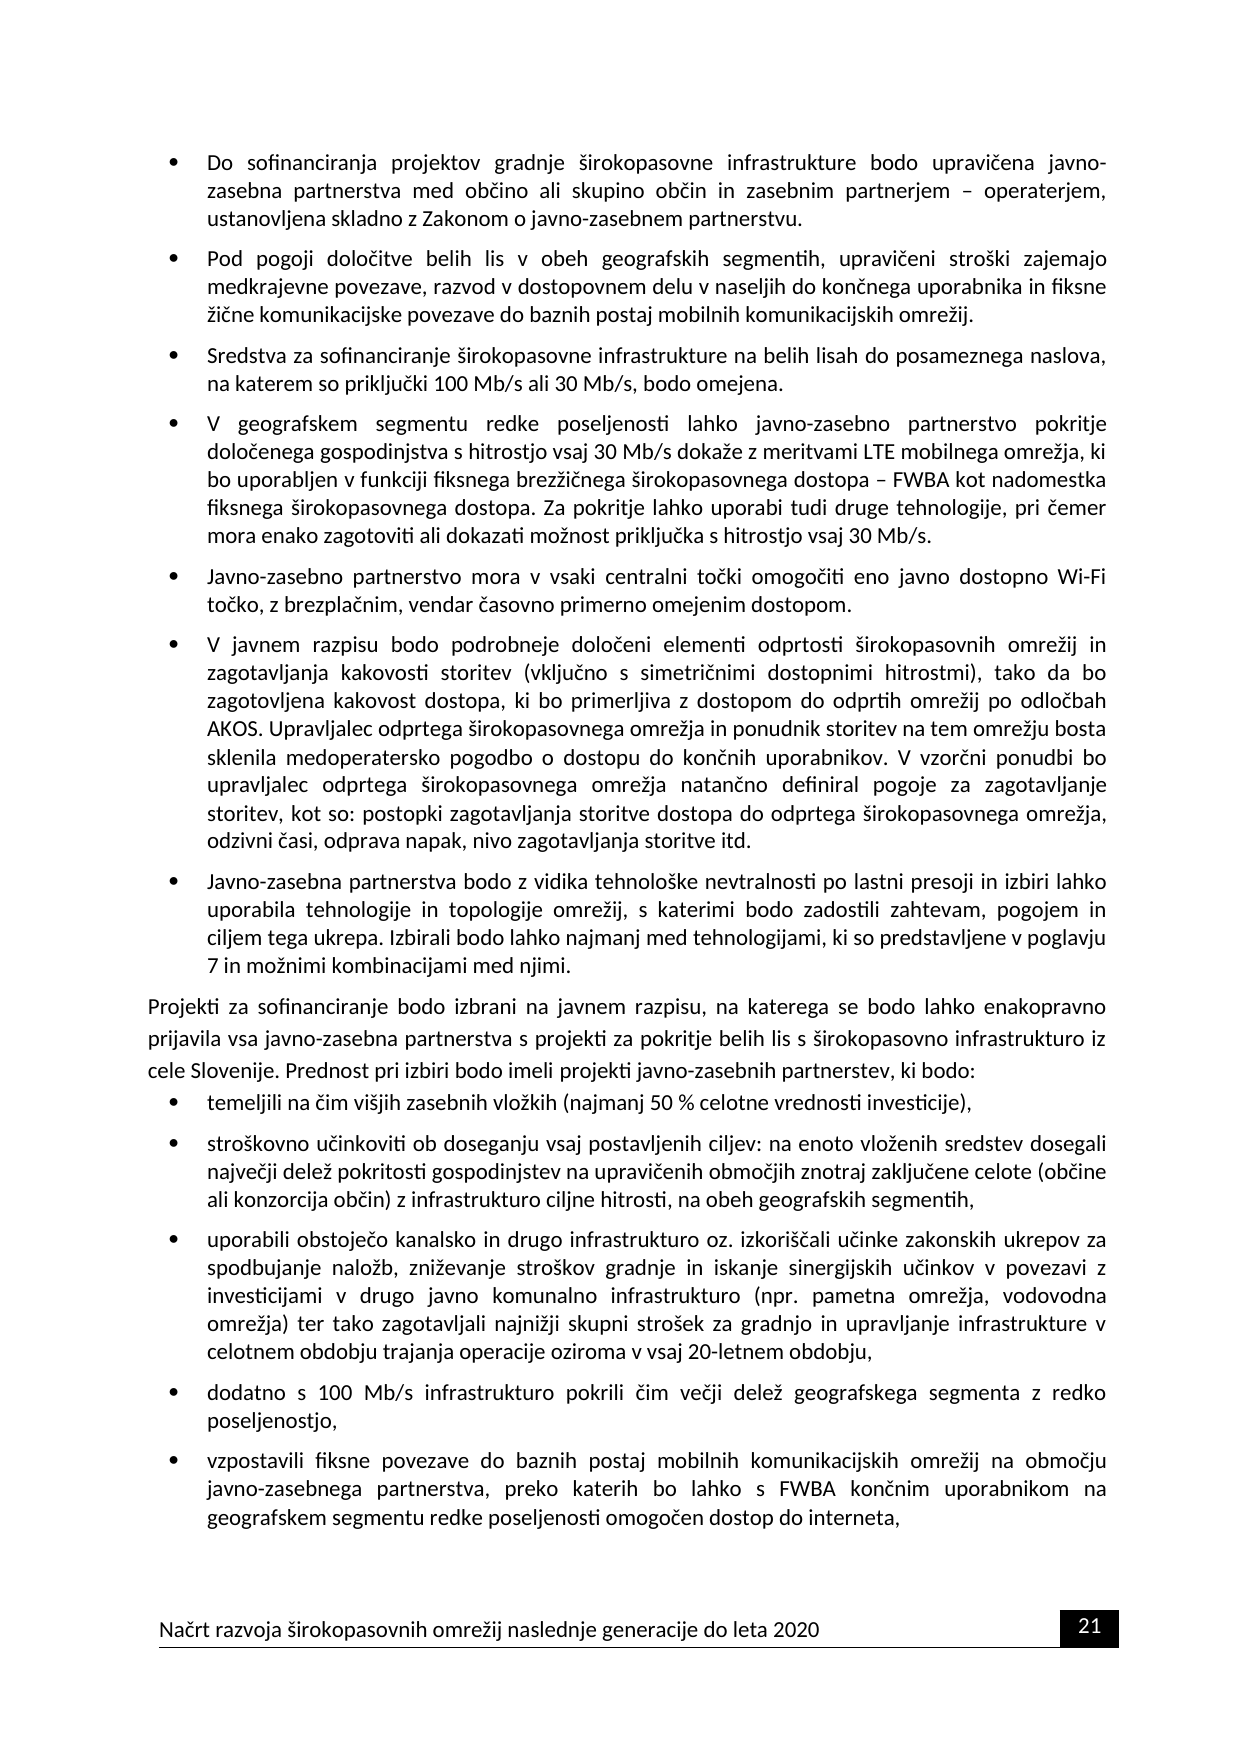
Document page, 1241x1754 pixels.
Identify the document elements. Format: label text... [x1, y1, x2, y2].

list uporabili obstoječo kanalsko in drugo infrastrukturo oz. izkoriščali učinke zakonskih ukrepov za spodbujanje naložb, zniževanje stroškov gradnje in iskanje sinergijskih učinkov v povezavi z investicijami v drugo javno komunalno infrastrukturo (npr. pametna omrežja, vodovodna omrežja) ter tako zagotavljali najnižji skupni strošek za gradnjo in upravljanje infrastrukture v celotnem obdobju trajanja operacije oziroma v vsaj 20-letnem obdobju, [169, 1225, 1108, 1366]
list Javno-zasebno partnerstvo mora v vsaki centralni točki omogočiti eno javno dostopno Wi-Fi točko, z brezplačnim, vendar časovno primerno omejenim dostopom. [169, 562, 1108, 618]
list V geografskem segmentu redke poseljenosti lahko javno-zasebno partnerstvo pokritje določenega gospodinjstva s hitrostjo vsaj 30 Mb/s dokaže z meritvami LTE mobilnega omrežja, ki bo uporabljen v funkciji fiksnega brezžičnega širokopasovnega dostopa – FWBA kot nadomestka fiksnega širokopasovnega dostopa. Za pokritje lahko uporabi tudi druge tehnologije, pri čemer mora enako zagotoviti ali dokazati možnost priključka s hitrostjo vsaj 30 Mb/s. [169, 409, 1108, 549]
list Javno-zasebna partnerstva bodo z vidika tehnološke nevtralnosti po lastni presoji in izbiri lahko uporabila tehnologije in topologije omrežij, s katerimi bodo zadostili zahtevam, pogojem in ciljem tega ukrepa. Izbirali bodo lahko najmanj med tehnologijami, ki so predstavljene v poglavju 7 in možnimi kombinacijami med njimi. [169, 867, 1108, 979]
text Projekti za sofinanciranje bodo izbrani na javnem razpisu, na katerega se bodo lahko enakopravno prijavila vsa javno-zasebna partnerstva s projekti za pokritje belih lis s širokopasovno infrastrukturo iz cele Slovenije. Prednost pri izbiri bodo imeli projekti javno-zasebnih partnerstev, ki bodo: [148, 992, 1108, 1084]
list V javnem razpisu bodo podrobneje določeni elementi odprtosti širokopasovnih omrežij in zagotavljanja kakovosti storitev (vključno s simetričnimi dostopnimi hitrostmi), tako da bo zagotovljena kakovost dostopa, ki bo primerljiva z dostopom do odprtih omrežij po odločbah AKOS. Upravljalec odprtega širokopasovnega omrežja in ponudnik storitev na tem omrežju bosta sklenila medoperatersko pogodbo o dostopu do končnih uporabnikov. V vzorčni ponudbi bo upravljalec odprtega širokopasovnega omrežja natančno definiral pogoje za zagotavljanje storitev, kot so: postopki zagotavljanja storitve dostopa do odprtega širokopasovnega omrežja, odzivni časi, odprava napak, nivo zagotavljanja storitve itd. [169, 631, 1108, 855]
list dodatno s 100 Mb/s infrastrukturo pokrili čim večji delež geografskega segmenta z redko poseljenostjo, [169, 1378, 1108, 1434]
list stroškovno učinkoviti ob doseganju vsaj postavljenih ciljev: na enoto vloženih sredstev dosegali največji delež pokritosti gospodinjstev na upravičenih območjih znotraj zaključene celote (občine ali konzorcija občin) z infrastrukturo ciljne hitrosti, na obeh geografskih segmentih, [169, 1129, 1108, 1213]
list Do sofinanciranja projektov gradnje širokopasovne infrastrukture bodo upravičena javno-zasebna partnerstva med občino ali skupino občin in zasebnim partnerjem – operaterjem, ustanovljena skladno z Zakonom o javno-zasebnem partnerstvu. [169, 148, 1108, 232]
list temeljili na čim višjih zasebnih vložkih (najmanj 50 % celotne vrednosti investicije), [169, 1088, 1108, 1116]
list vzpostavili fiksne povezave do baznih postaj mobilnih komunikacijskih omrežij na območju javno-zasebnega partnerstva, preko katerih bo lahko s FWBA končnim uporabnikom na geografskem segmentu redke poseljenosti omogočen dostop do interneta, [169, 1447, 1108, 1531]
list Pod pogoji določitve belih lis v obeh geografskih segmentih, upravičeni stroški zajemajo medkrajevne povezave, razvod v dostopovnem delu v naseljih do končnega uporabnika in fiksne žične komunikacijske povezave do baznih postaj mobilnih komunikacijskih omrežij. [169, 244, 1108, 328]
list Sredstva za sofinanciranje širokopasovne infrastrukture na belih lisah do posameznega naslova, na katerem so priključki 100 Mb/s ali 30 Mb/s, bodo omejena. [169, 341, 1108, 397]
